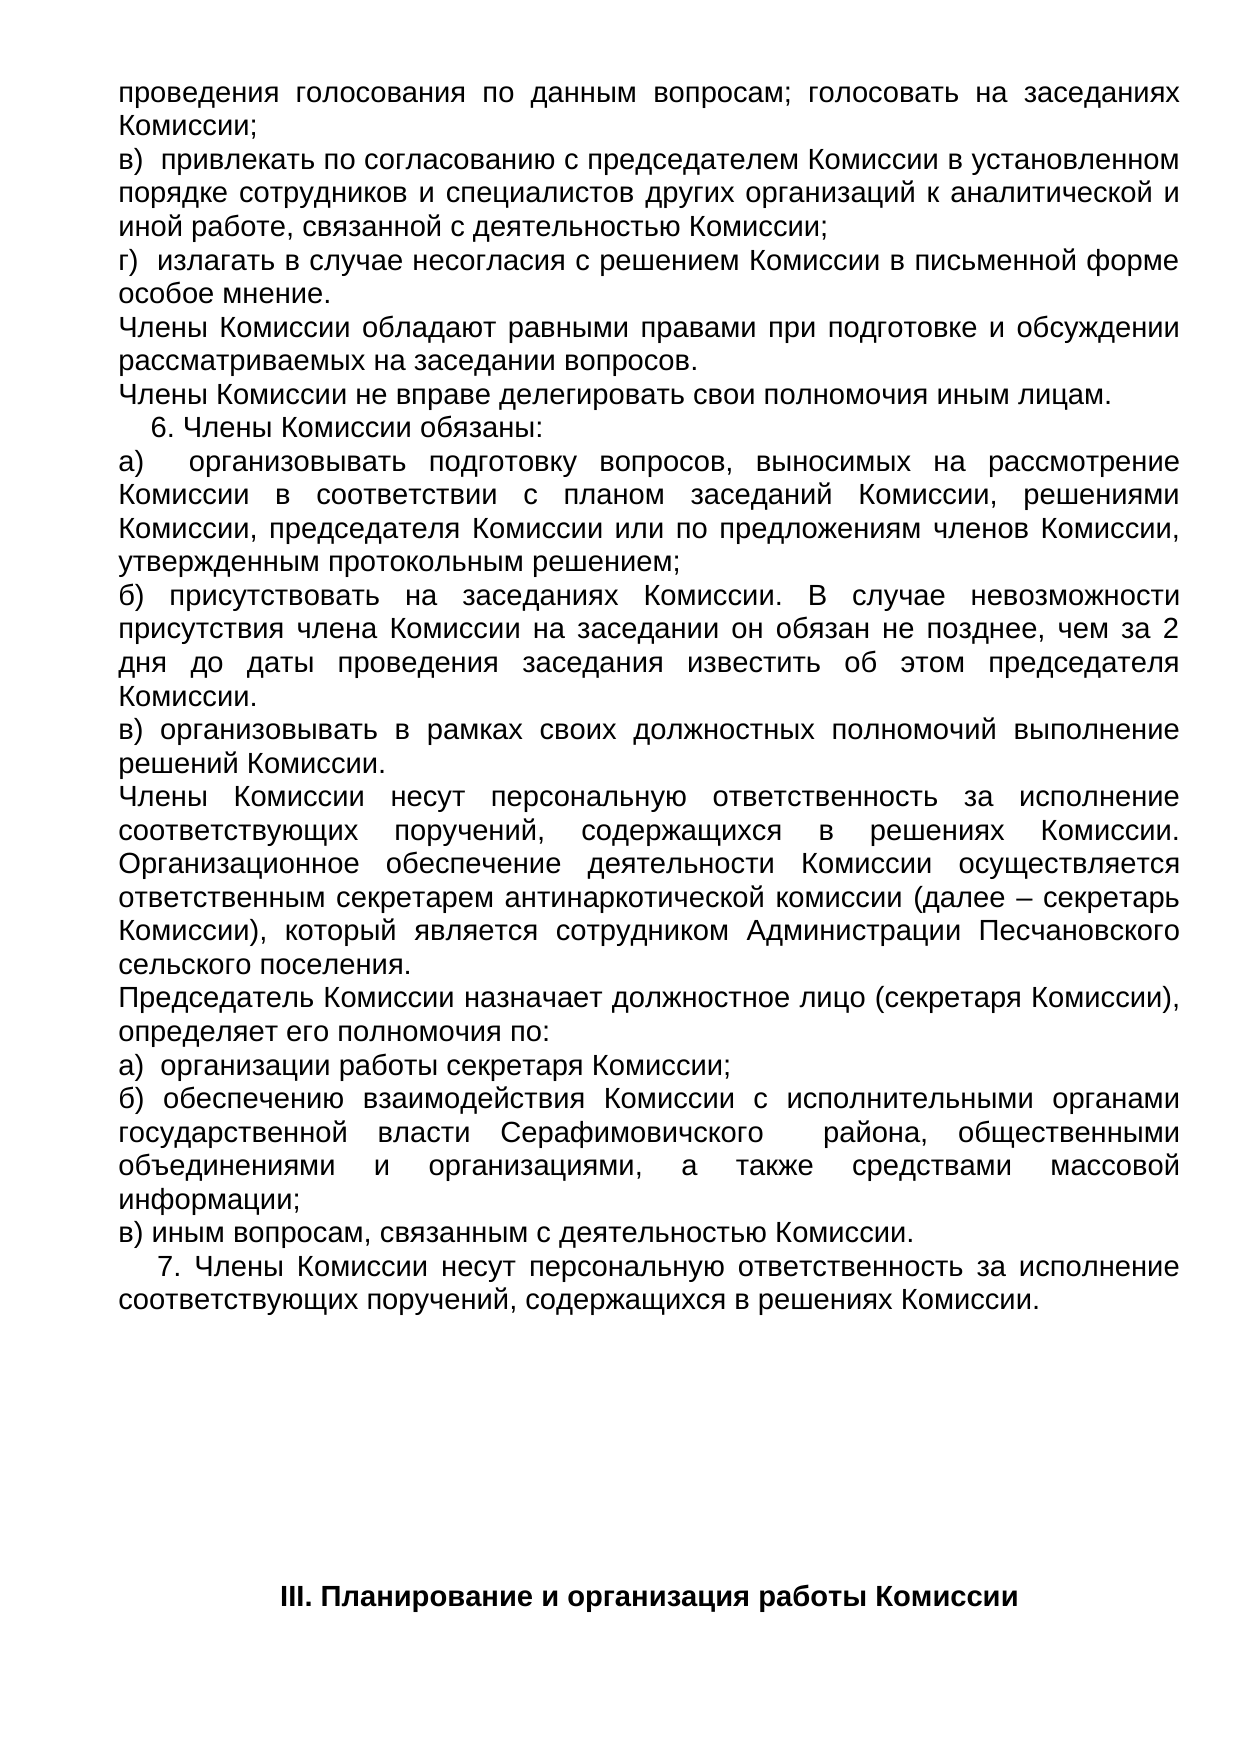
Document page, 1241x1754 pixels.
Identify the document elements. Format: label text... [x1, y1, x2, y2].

text в) иным вопросам, связанным с деятельностью Комиссии. [118, 1215, 1181, 1249]
text Члены Комиссии несут персональную ответственность за исполнение соответствующих поручений, содержащихся в решениях Комиссии. Организационное обеспечение деятельности Комиссии осуществляется ответственным секретарем антинаркотической комиссии (далее – секретарь Комиссии), который является сотрудником Администрации Песчановского сельского поселения. [118, 779, 1181, 981]
text Члены Комиссии обладают равными правами при подготовке и обсуждении рассматриваемых на заседании вопросов. [118, 310, 1181, 377]
text Члены Комиссии не вправе делегировать свои полномочия иным лицам. [118, 377, 1181, 410]
text в) организовывать в рамках своих должностных полномочий выполнение решений Комиссии. [118, 712, 1181, 779]
text а) организовывать подготовку вопросов, выносимых на рассмотрение Комиссии в соответствии с планом заседаний Комиссии, решениями Комиссии, председателя Комиссии или по предложениям членов Комиссии, утвержденным протокольным решением; [118, 444, 1181, 578]
text б) обеспечению взаимодействия Комиссии с исполнительными органами государственной власти Серафимовичского района, общественными объединениями и организациями, а также средствами массовой информации; [118, 1081, 1181, 1215]
text г) излагать в случае несогласия с решением Комиссии в письменной форме особое мнение. [118, 243, 1181, 310]
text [118, 75, 1181, 142]
text 7. Члены Комиссии несут персональную ответственность за исполнение соответствующих поручений, содержащихся в решениях Комиссии. [118, 1249, 1181, 1316]
text Председатель Комиссии назначает должностное лицо (секретаря Комиссии), определяет его полномочия по: [118, 981, 1181, 1048]
text 6. Члены Комиссии обязаны: [118, 410, 1181, 444]
text б) присутствовать на заседаниях Комиссии. В случае невозможности присутствия члена Комиссии на заседании он обязан не позднее, чем за 2 дня до даты проведения заседания известить об этом председателя Комиссии. [118, 578, 1181, 712]
text в) привлекать по согласованию с председателем Комиссии в установленном порядке сотрудников и специалистов других организаций к аналитической и иной работе, связанной с деятельностью Комиссии; [118, 142, 1181, 243]
text III. Планирование и организация работы Комиссии [118, 1579, 1181, 1613]
text а) организации работы секретаря Комиссии; [118, 1048, 1181, 1081]
